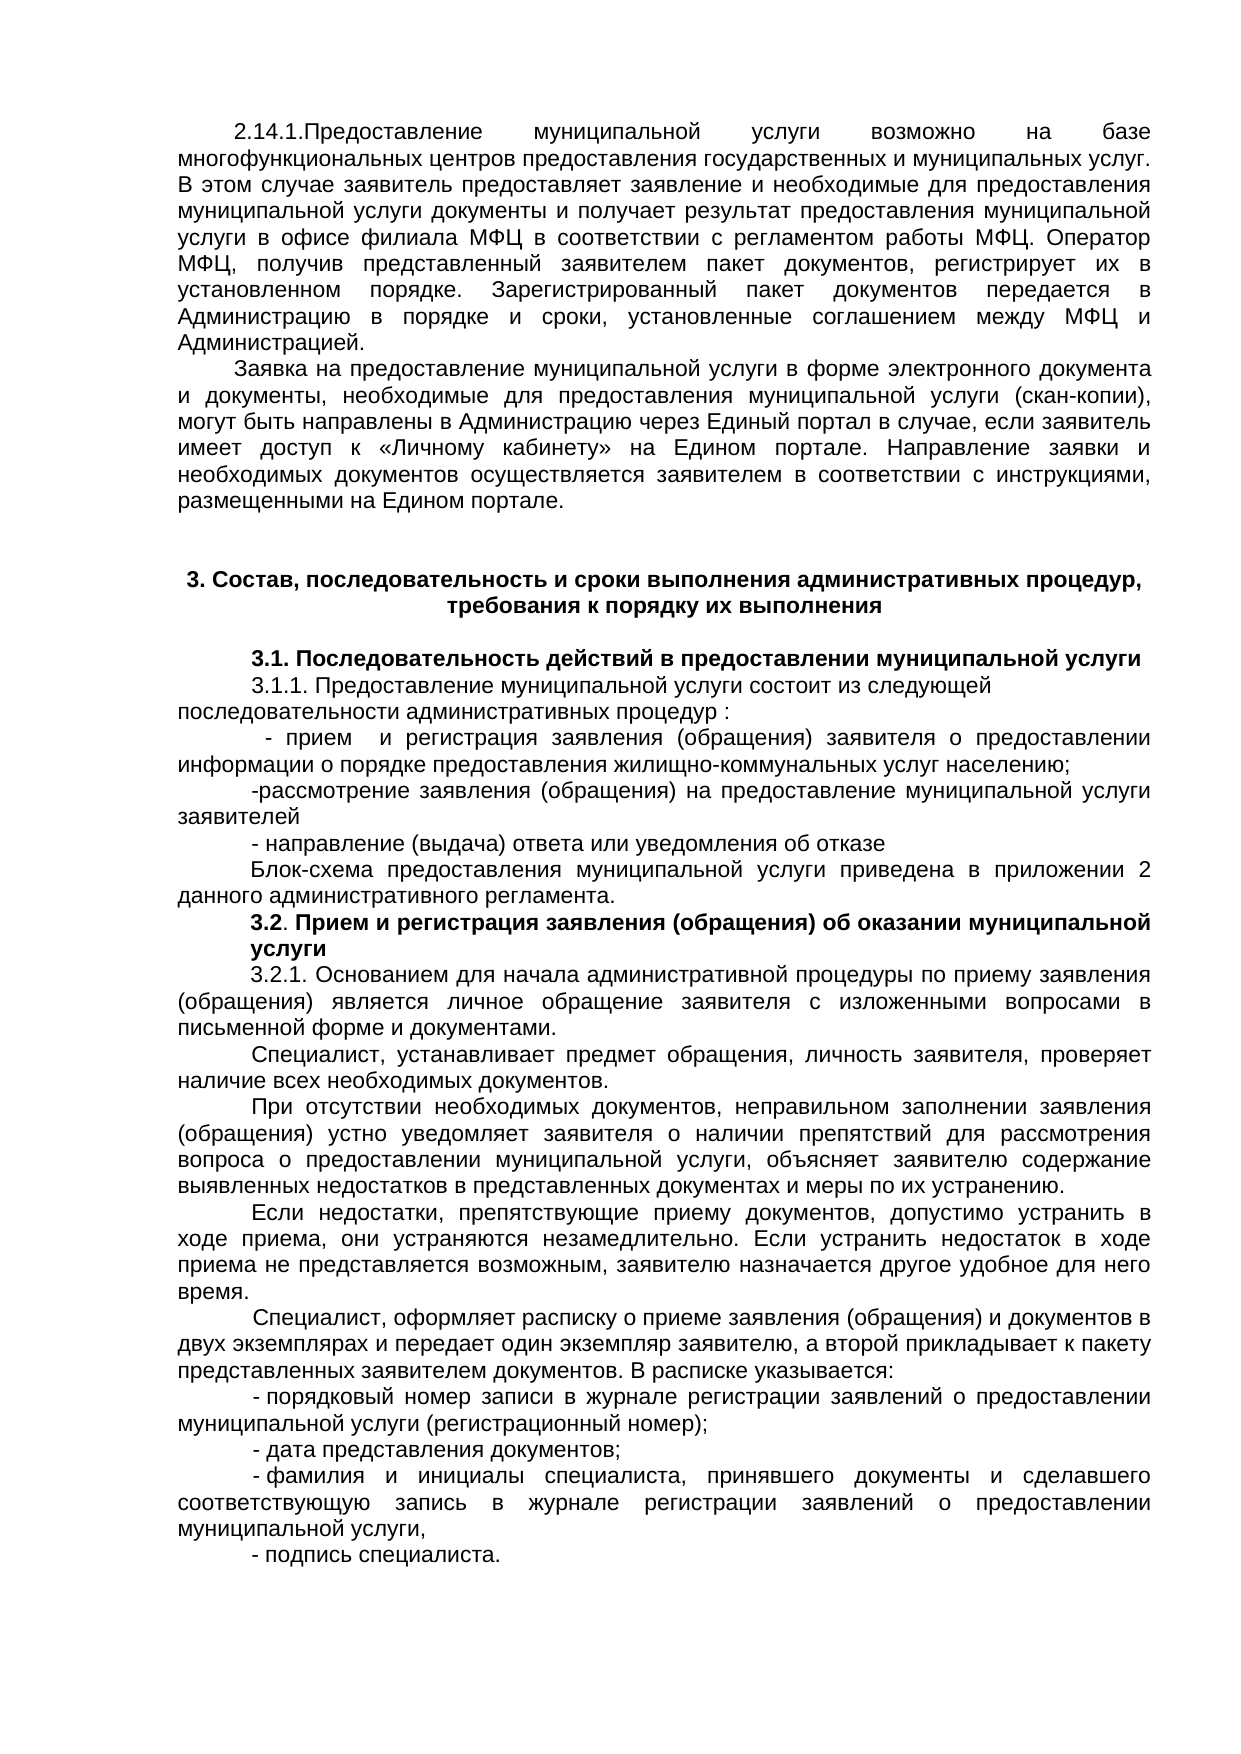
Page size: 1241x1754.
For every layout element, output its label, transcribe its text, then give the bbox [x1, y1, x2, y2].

text - фамилия и инициалы специалиста, принявшего документы и сделавшего соответствующую запись в журнале регистрации заявлений о предоставлении муниципальной услуги, [177, 1462, 1152, 1541]
text Если недостатки, препятствующие приему документов, допустимо устранить в ходе приема, они устраняются незамедлительно. Если устранить недостаток в ходе приема не представляется возможным, заявителю назначается другое удобное для него время. [177, 1199, 1152, 1304]
text 3.2.1. Основанием для начала административной процедуры по приему заявления (обращения) является личное обращение заявителя с изложенными вопросами в письменной форме и документами. [177, 961, 1152, 1041]
text Заявка на предоставление муниципальной услуги в форме электронного документа и документы, необходимые для предоставления муниципальной услуги (скан-копии), могут быть направлены в Администрацию через Единый портал в случае, если заявитель имеет доступ к «Личному кабинету» на Едином портале. Направление заявки и необходимых документов осуществляется заявителем в соответствии с инструкциями, размещенными на Едином портале. [177, 355, 1152, 513]
text 3. Состав, последовательность и сроки выполнения административных процедур, требования к порядку их выполнения [177, 566, 1152, 619]
text - подпись специалиста. [177, 1541, 1152, 1568]
text - прием и регистрация заявления (обращения) заявителя о предоставлении информации о порядке предоставления жилищно-коммунальных услуг населению; [177, 724, 1152, 777]
text При отсутствии необходимых документов, неправильном заполнении заявления (обращения) устно уведомляет заявителя о наличии препятствий для рассмотрения вопроса о предоставлении муниципальной услуги, объясняет заявителю содержание выявленных недостатков в представленных документах и меры по их устранению. [177, 1093, 1152, 1199]
text 2.14.1.Предоставление муниципальной услуги возможно на базе многофункциональных центров предоставления государственных и муниципальных услуг. В этом случае заявитель предоставляет заявление и необходимые для предоставления муниципальной услуги документы и получает результат предоставления муниципальной услуги в офисе филиала МФЦ в соответствии с регламентом работы МФЦ. Оператор МФЦ, получив представленный заявителем пакет документов, регистрирует их в установленном порядке. Зарегистрированный пакет документов передается в Администрацию в порядке и сроки, установленные соглашением между МФЦ и Администрацией. [177, 118, 1152, 355]
text Блок-схема предоставления муниципальной услуги приведена в приложении 2 данного административного регламента. [177, 856, 1152, 909]
text -рассмотрение заявления (обращения) на предоставление муниципальной услуги заявителей [177, 777, 1152, 830]
text 3.1. Последовательность действий в предоставлении муниципальной услуги [177, 645, 1152, 672]
text - направление (выдача) ответа или уведомления об отказе [177, 830, 1152, 856]
text - дата представления документов; [177, 1436, 1152, 1462]
text 3.1.1. Предоставление муниципальной услуги состоит из следующей последовательности административных процедур : [177, 672, 1152, 724]
text Специалист, оформляет расписку о приеме заявления (обращения) и документов в двух экземплярах и передает один экземпляр заявителю, а второй прикладывает к пакету представленных заявителем документов. В расписке указывается: [177, 1304, 1152, 1383]
text Специалист, устанавливает предмет обращения, личность заявителя, проверяет наличие всех необходимых документов. [177, 1041, 1152, 1093]
text 3.2. Прием и регистрация заявления (обращения) об оказании муниципальной услуги [250, 909, 1152, 961]
text - порядковый номер записи в журнале регистрации заявлений о предоставлении муниципальной услуги (регистрационный номер); [177, 1383, 1152, 1436]
